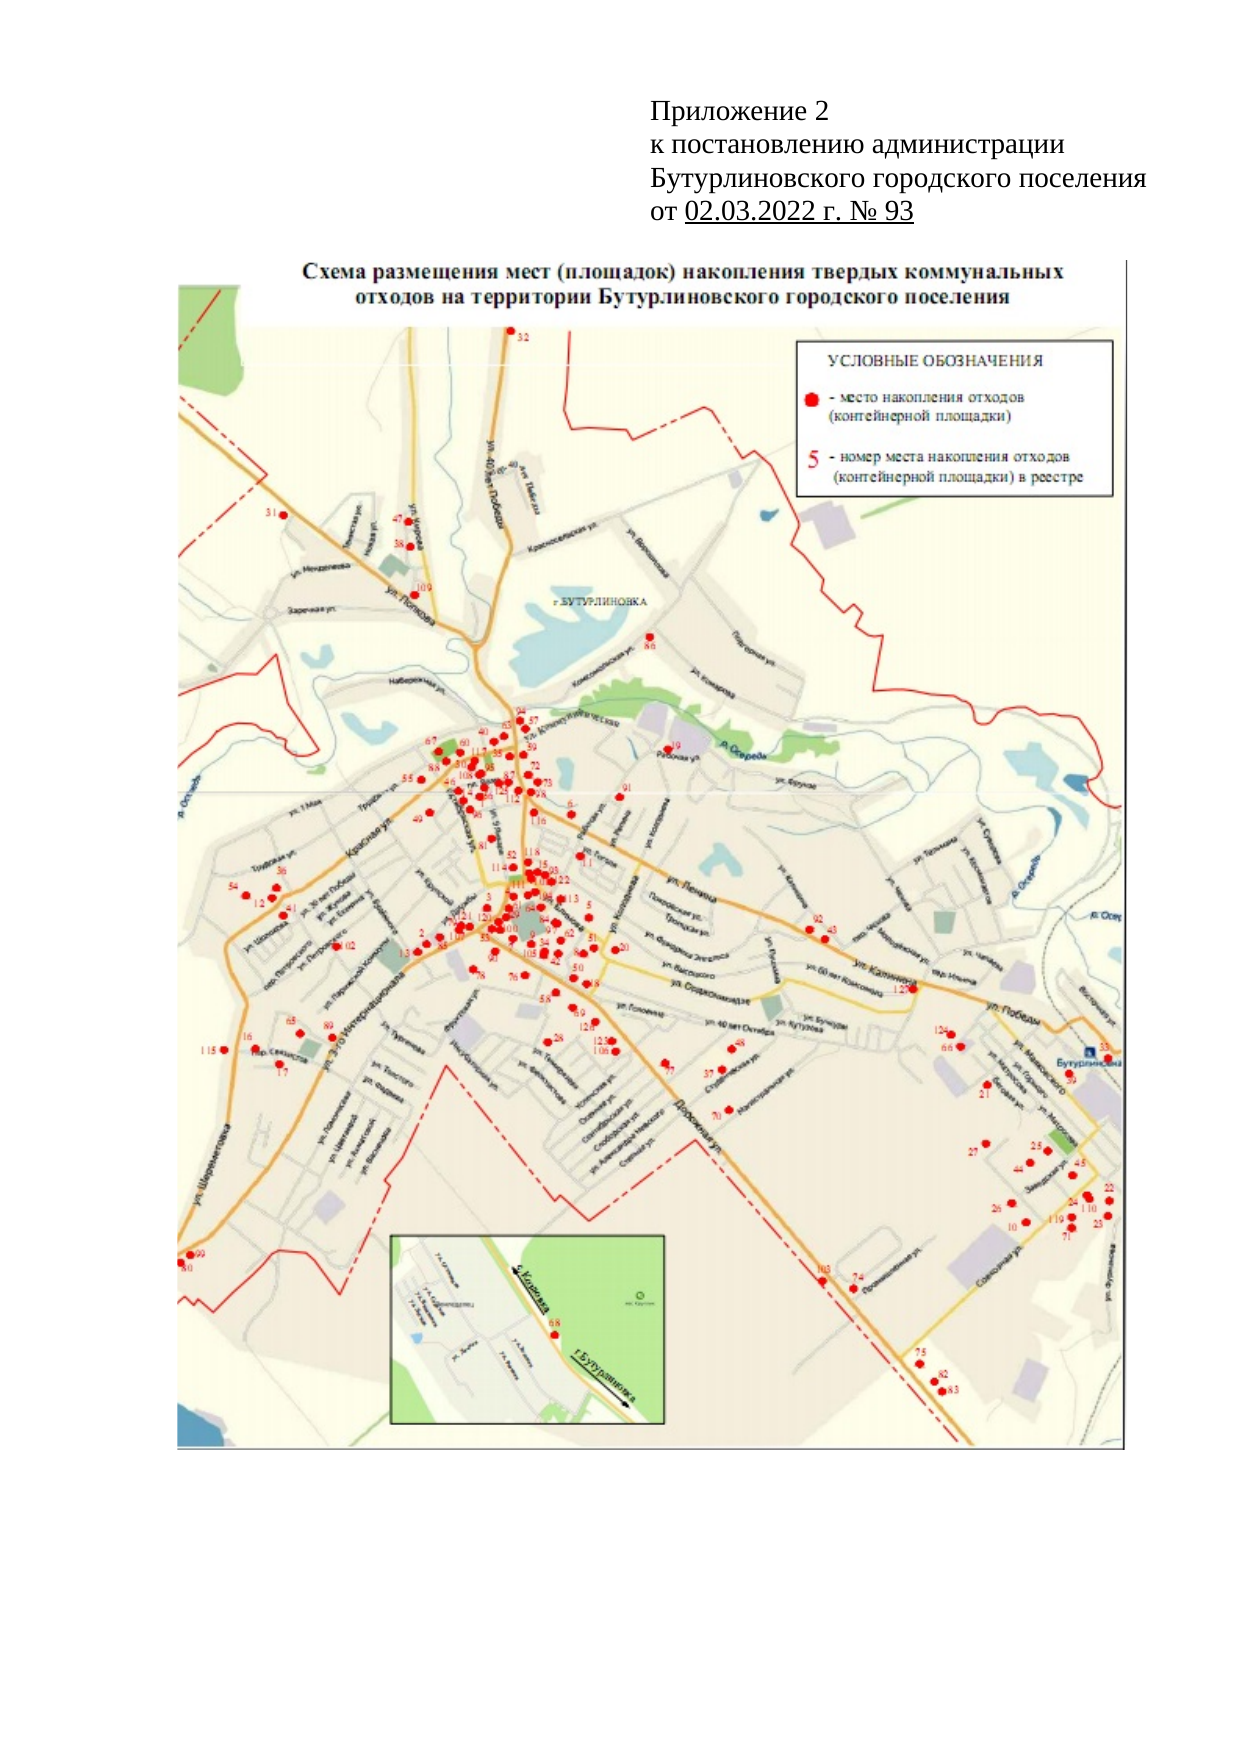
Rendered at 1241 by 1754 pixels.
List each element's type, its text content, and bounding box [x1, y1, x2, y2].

picture [177, 260, 1128, 1450]
text Приложение 2 [177, 93, 1181, 126]
text к постановлению администрации [177, 126, 1181, 160]
text Бутурлиновского городского поселения [177, 160, 1181, 193]
text от 02.03.2022 г. № 93 [177, 193, 1181, 227]
